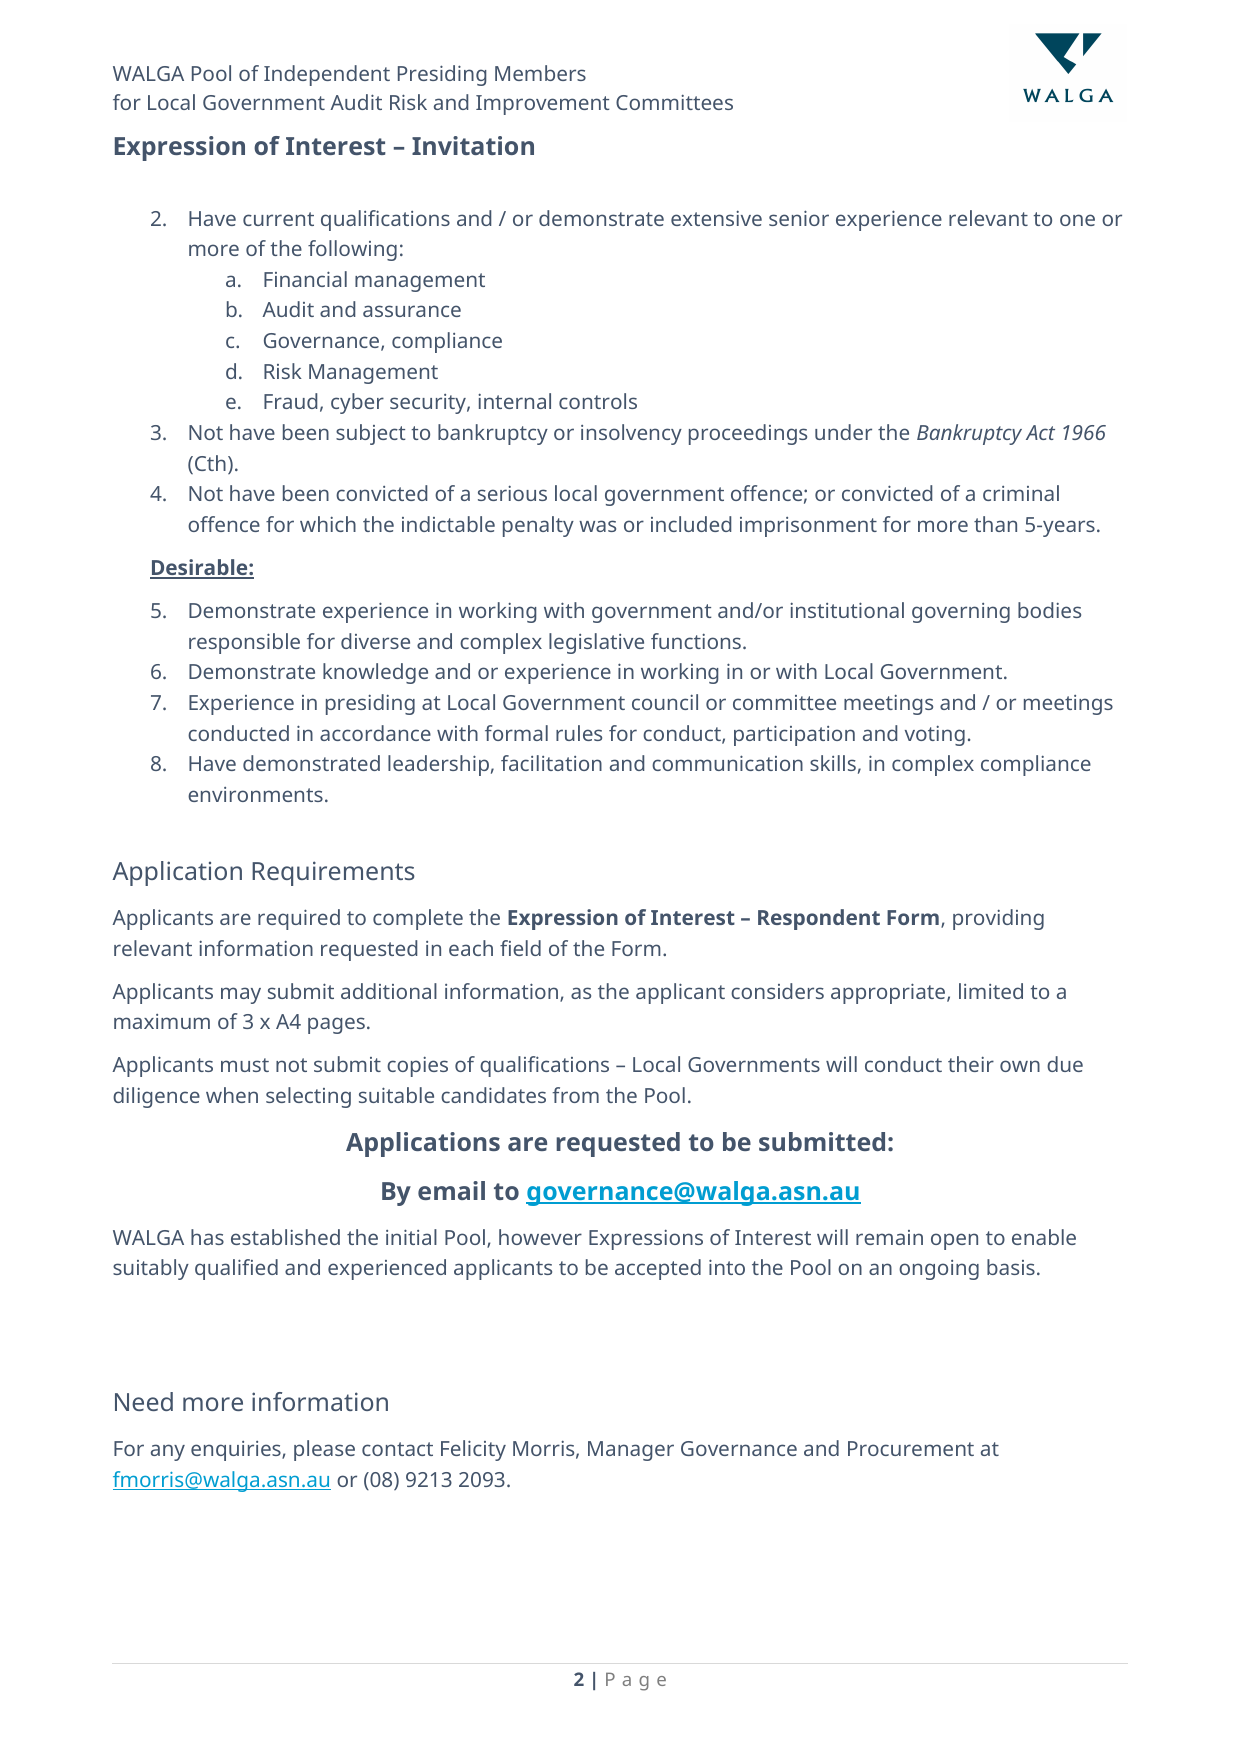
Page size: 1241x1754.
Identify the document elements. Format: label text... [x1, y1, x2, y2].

list Have current qualifications and / or demonstrate extensive senior experience relevant to one or more of the following: [150, 204, 1128, 263]
text Application Requirements [112, 854, 1128, 888]
list Audit and assurance [225, 296, 1128, 324]
list Governance, compliance [225, 326, 1128, 355]
list Have demonstrated leadership, facilitation and communication skills, in complex compliance environments. [150, 749, 1128, 808]
text Desirable: [150, 553, 1128, 582]
list Financial management [225, 265, 1128, 293]
text WALGA has established the initial Pool, however Expressions of Interest will remain open to enable suitably qualified and experienced applicants to be accepted into the Pool on an ongoing basis. [112, 1223, 1128, 1282]
picture [1008, 24, 1128, 122]
list Not have been subject to bankruptcy or insolvency proceedings under the Bankruptcy Act 1966 (Cth). [150, 418, 1128, 477]
text Applicants are required to complete the Expression of Interest – Respondent Form, providing relevant information requested in each field of the Form. [112, 903, 1128, 962]
list Fraud, cyber security, internal controls [225, 387, 1128, 416]
text Applicants must not submit copies of qualifications – Local Governments will conduct their own due diligence when selecting suitable candidates from the Pool. [112, 1051, 1128, 1109]
text For any enquiries, please contact Felicity Morris, Manager Governance and Procurement at fmorris@walga.asn.au or (08) 9213 2093. [112, 1434, 1128, 1493]
text By email to governance@walga.asn.au [112, 1173, 1128, 1208]
text Applicants may submit additional information, as the applicant considers appropriate, limited to a maximum of 3 x A4 pages. [112, 977, 1128, 1036]
text Need more information [112, 1385, 1128, 1419]
list Risk Management [225, 357, 1128, 385]
list Not have been convicted of a serious local government offence; or convicted of a criminal offence for which the indictable penalty was or included imprisonment for more than 5-years. [150, 479, 1128, 538]
text Applications are requested to be submitted: [112, 1124, 1128, 1158]
list Experience in presiding at Local Government council or committee meetings and / or meetings conducted in accordance with formal rules for conduct, participation and voting. [150, 688, 1128, 747]
list Demonstrate knowledge and or experience in working in or with Local Government. [150, 657, 1128, 686]
list Demonstrate experience in working with government and/or institutional governing bodies responsible for diverse and complex legislative functions. [150, 596, 1128, 655]
